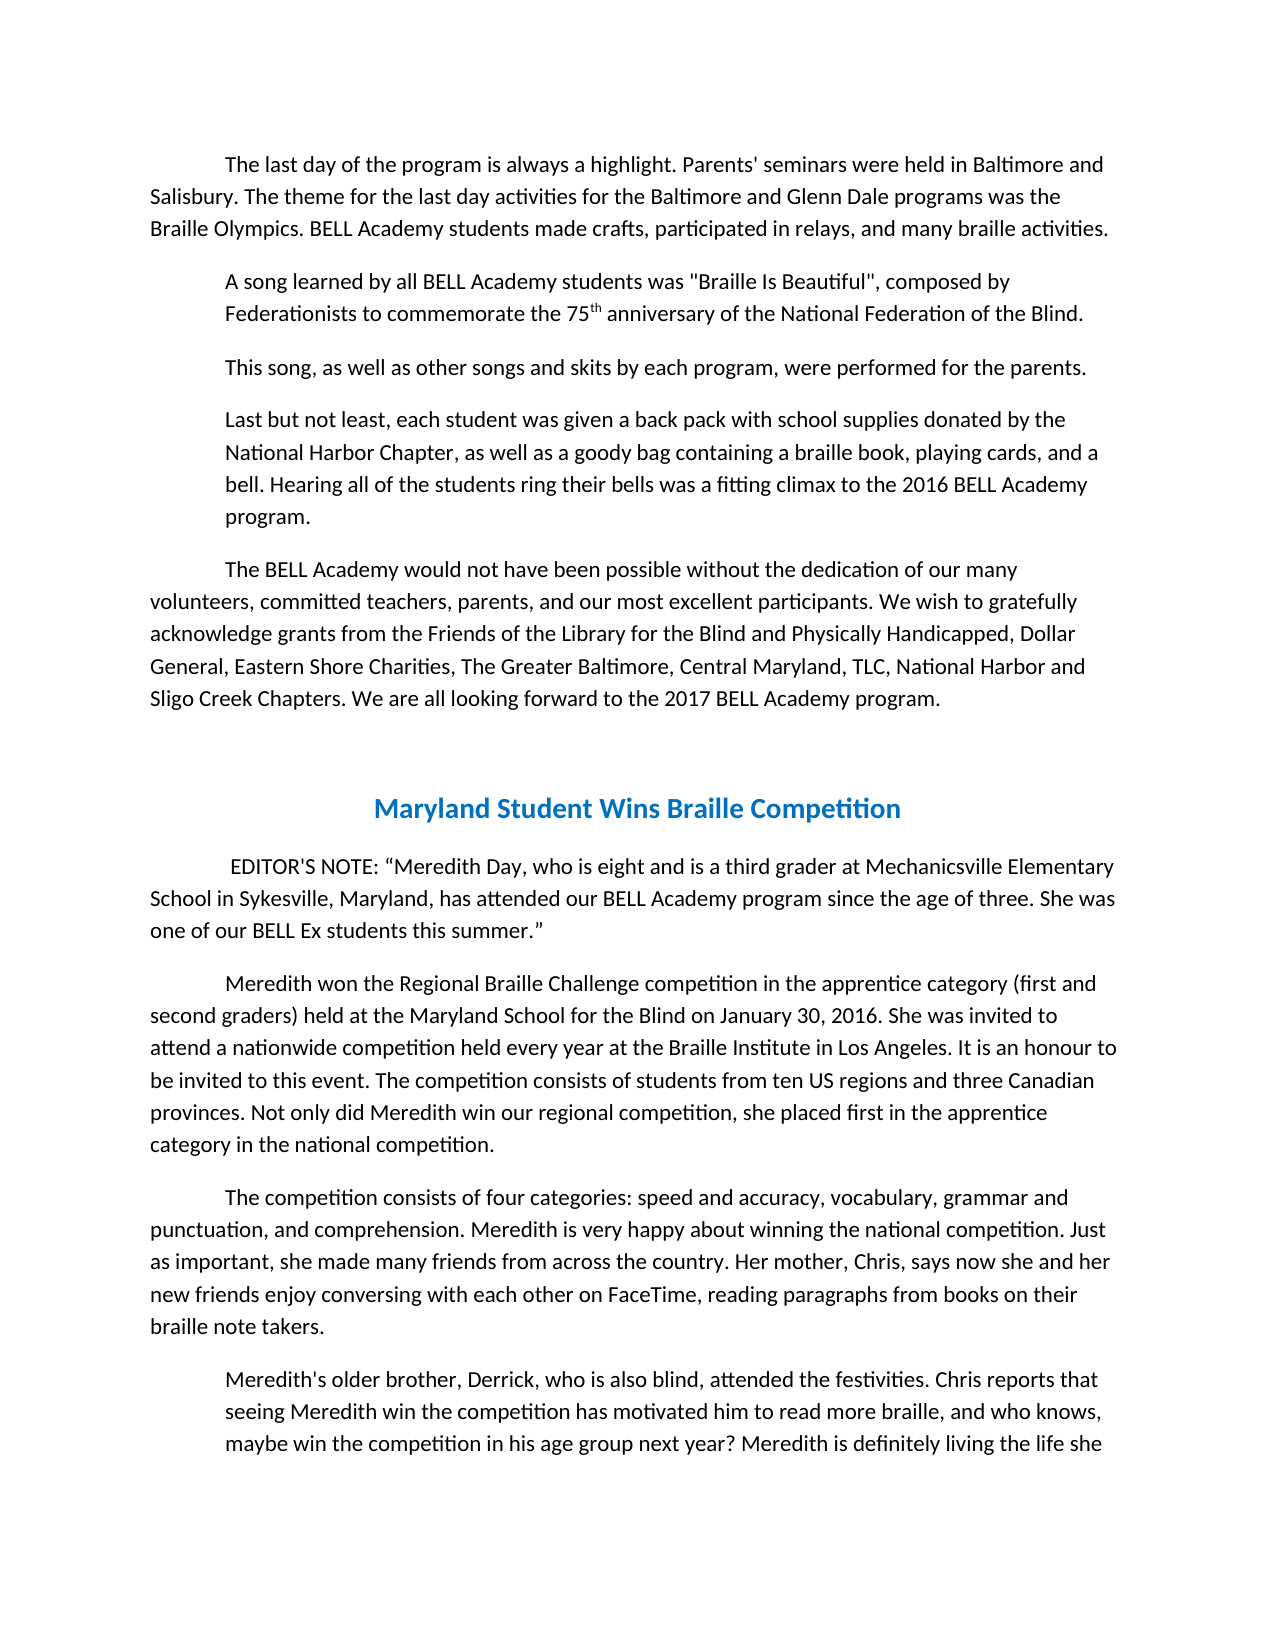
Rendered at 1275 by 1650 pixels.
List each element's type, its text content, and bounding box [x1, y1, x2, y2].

text The competition consists of four categories: speed and accuracy, vocabulary, grammar and punctuation, and comprehension. Meredith is very happy about winning the national competition. Just as important, she made many friends from across the country. Her mother, Chris, says now she and her new friends enjoy conversing with each other on FaceTime, reading paragraphs from books on their braille note takers. [150, 1183, 1125, 1340]
text A song learned by all BELL Academy students was "Braille Is Beautiful", composed by Federationists to commemorate the 75th anniversary of the National Federation of the Blind. [225, 267, 1125, 328]
text This song, as well as other songs and skits by each program, were performed for the parents. [225, 353, 1125, 381]
text Last but not least, each student was given a back pack with school supplies donated by the National Harbor Chapter, as well as a goody bag containing a braille book, playing cards, and a bell. Hearing all of the students ring their bells was a fitting climax to the 2016 BELL Academy program. [225, 406, 1125, 530]
text Maryland Student Wins Braille Competition [150, 790, 1125, 826]
text The BELL Academy would not have been possible without the dedication of our many volunteers, committed teachers, parents, and our most excellent participants. We wish to gratefully acknowledge grants from the Friends of the Library for the Blind and Physically Handicapped, Dollar General, Eastern Shore Charities, The Greater Baltimore, Central Maryland, TLC, National Harbor and Sligo Creek Chapters. We are all looking forward to the 2017 BELL Academy program. [150, 555, 1125, 712]
text EDITOR'S NOTE: “Meredith Day, who is eight and is a third grader at Mechanicsville Elementary School in Sykesville, Maryland, has attended our BELL Academy program since the age of three. She was one of our BELL Ex students this summer.” [150, 852, 1125, 944]
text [225, 1365, 1125, 1457]
text Meredith won the Regional Braille Challenge competition in the apprentice category (first and second graders) held at the Maryland School for the Blind on January 30, 2016. She was invited to attend a nationwide competition held every year at the Braille Institute in Los Angeles. It is an honour to be invited to this event. The competition consists of students from ten US regions and three Canadian provinces. Not only did Meredith win our regional competition, she placed first in the apprentice category in the national competition. [150, 969, 1125, 1158]
text The last day of the program is always a highlight. Parents' seminars were held in Baltimore and Salisbury. The theme for the last day activities for the Baltimore and Glenn Dale programs was the Braille Olympics. BELL Academy students made crafts, participated in relays, and many braille activities. [150, 150, 1125, 242]
